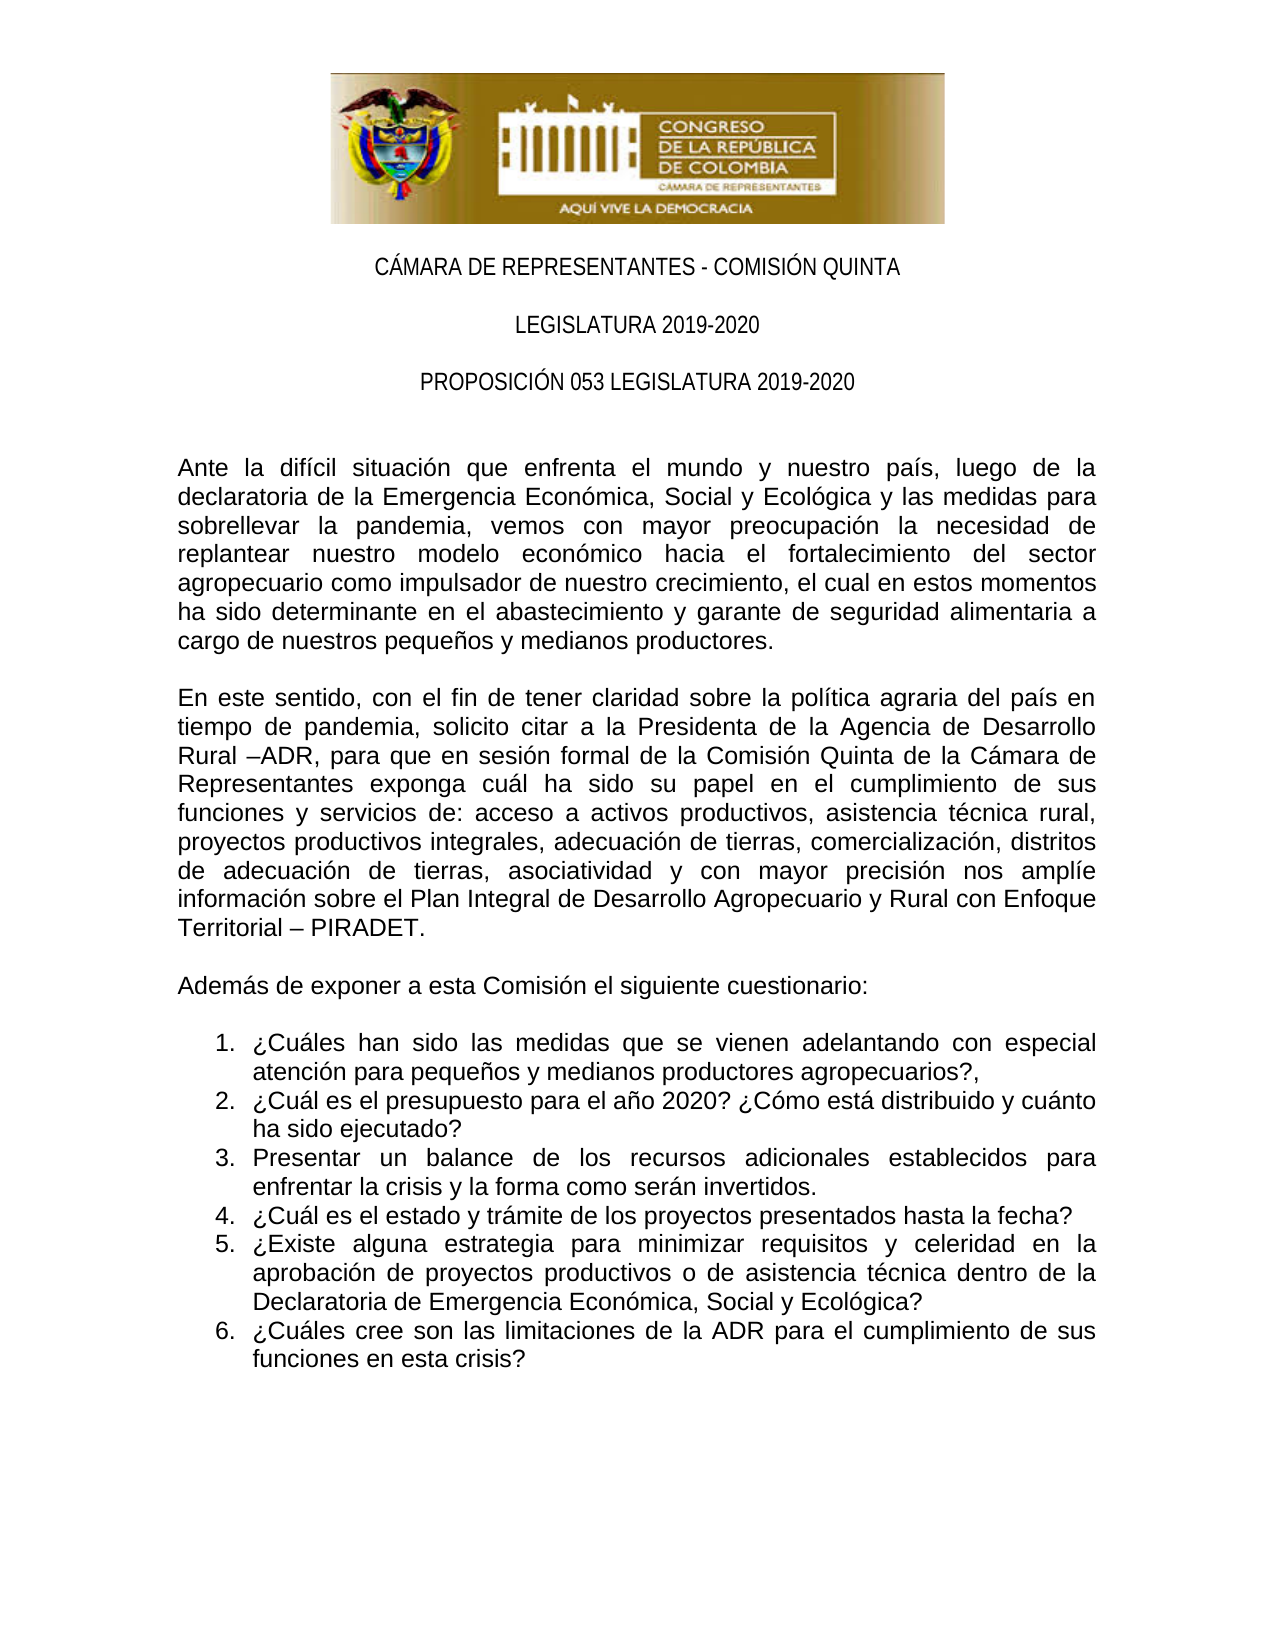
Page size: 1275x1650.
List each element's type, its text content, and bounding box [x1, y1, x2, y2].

text Ante la difícil situación que enfrenta el mundo y nuestro país, luego de la declaratoria de la Emergencia Económica, Social y Ecológica y las medidas para sobrellevar la pandemia, vemos con mayor preocupación la necesidad de replantear nuestro modelo económico hacia el fortalecimiento del sector agropecuario como impulsador de nuestro crecimiento, el cual en estos momentos ha sido determinante en el abastecimiento y garante de seguridad alimentaria a cargo de nuestros pequeños y medianos productores. [177, 453, 1098, 654]
list ¿Cuáles han sido las medidas que se vienen adelantando con especial atención para pequeños y medianos productores agropecuarios?, [215, 1028, 1098, 1086]
picture [330, 73, 945, 224]
list ¿Existe alguna estrategia para minimizar requisitos y celeridad en la aprobación de proyectos productivos o de asistencia técnica dentro de la Declaratoria de Emergencia Económica, Social y Ecológica? [215, 1229, 1098, 1316]
text LEGISLATURA 2019-2020 [177, 310, 1098, 338]
text PROPOSICIÓN 053 LEGISLATURA 2019-2020 [177, 367, 1098, 396]
list ¿Cuál es el presupuesto para el año 2020? ¿Cómo está distribuido y cuánto ha sido ejecutado? [215, 1086, 1098, 1143]
list Presentar un balance de los recursos adicionales establecidos para enfrentar la crisis y la forma como serán invertidos. [215, 1143, 1098, 1201]
text En este sentido, con el fin de tener claridad sobre la política agraria del país en tiempo de pandemia, solicito citar a la Presidenta de la Agencia de Desarrollo Rural –ADR, para que en sesión formal de la Comisión Quinta de la Cámara de Representantes exponga cuál ha sido su papel en el cumplimiento de sus funciones y servicios de: acceso a activos productivos, asistencia técnica rural, proyectos productivos integrales, adecuación de tierras, comercialización, distritos de adecuación de tierras, asociatividad y con mayor precisión nos amplíe información sobre el Plan Integral de Desarrollo Agropecuario y Rural con Enfoque Territorial – PIRADET. [177, 683, 1098, 942]
text CÁMARA DE REPRESENTANTES - COMISIÓN QUINTA [177, 252, 1098, 281]
list ¿Cuáles cree son las limitaciones de la ADR para el cumplimiento de sus funciones en esta crisis? [215, 1316, 1098, 1373]
list ¿Cuál es el estado y trámite de los proyectos presentados hasta la fecha? [215, 1201, 1098, 1229]
text Además de exponer a esta Comisión el siguiente cuestionario: [177, 971, 1098, 999]
